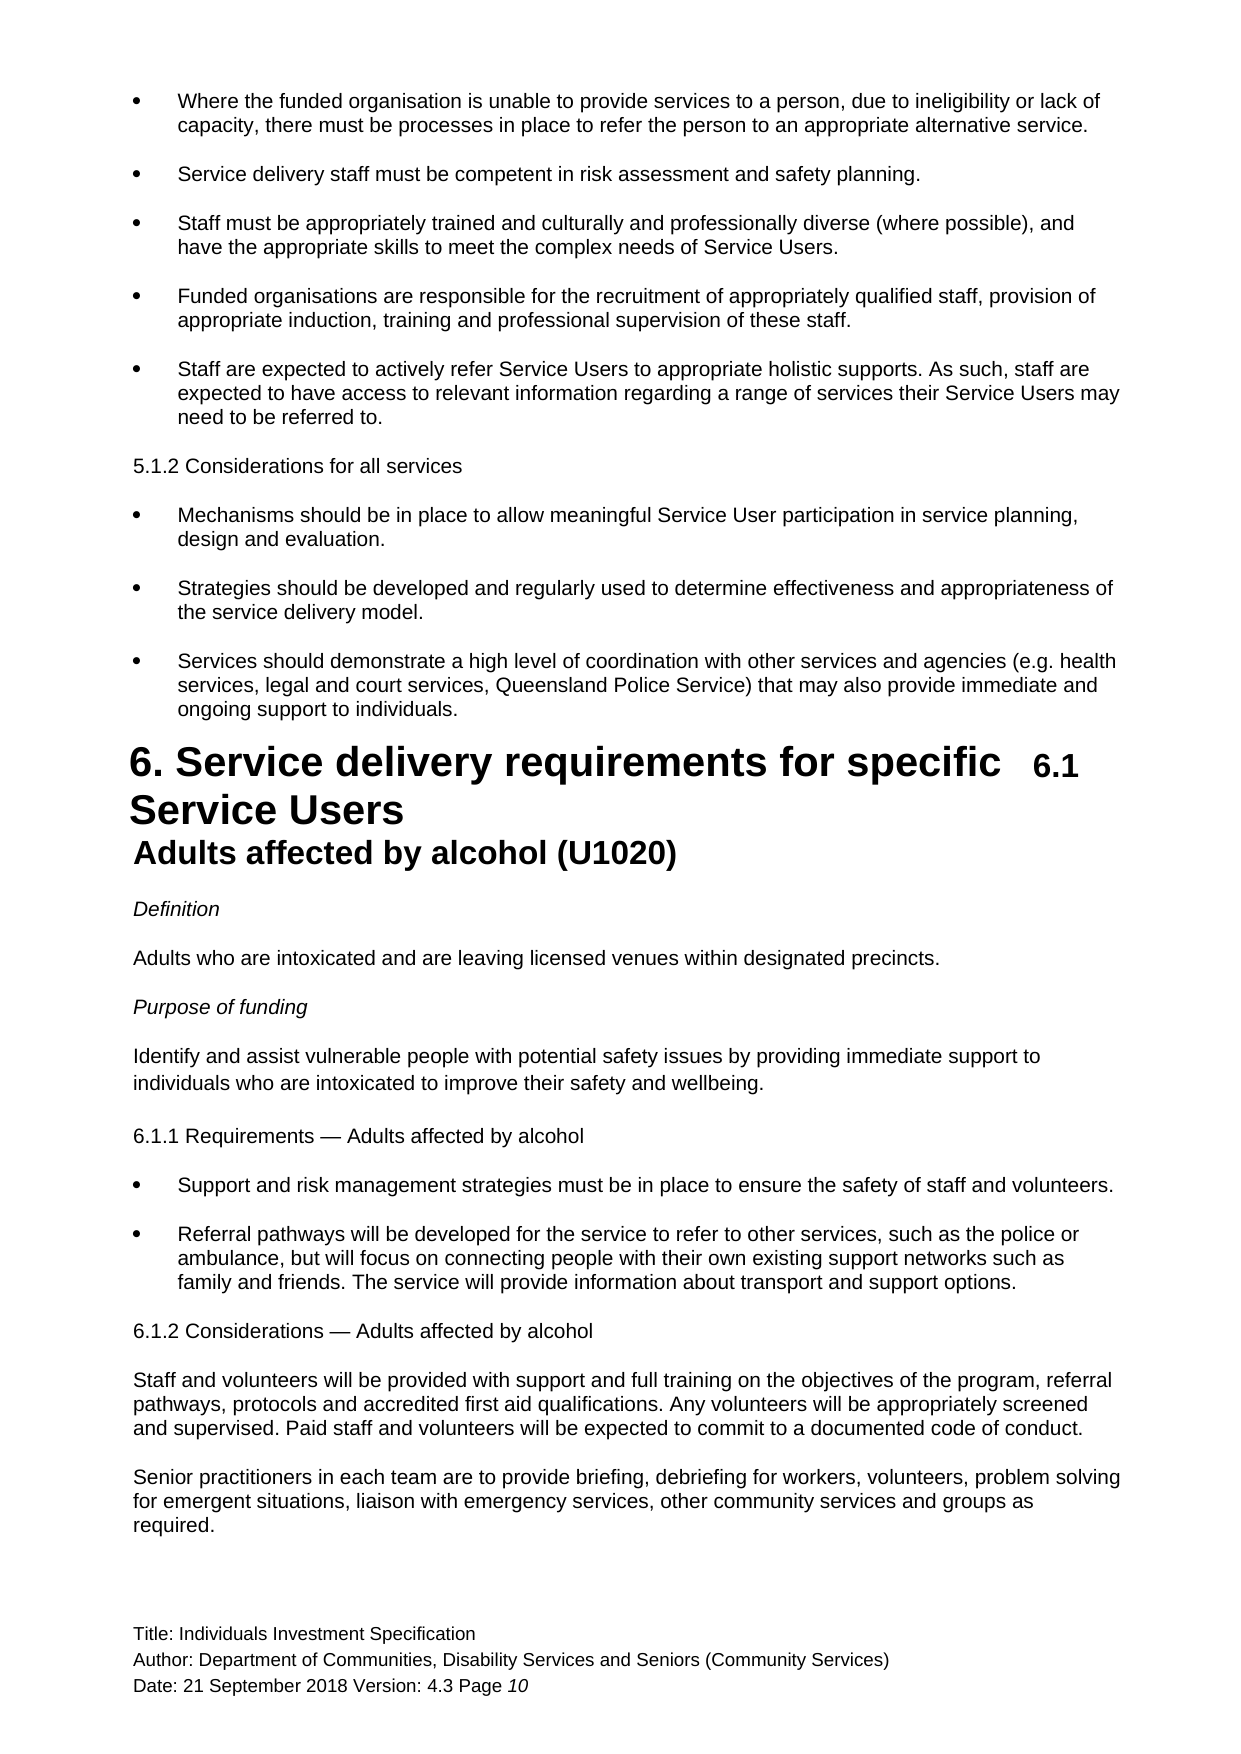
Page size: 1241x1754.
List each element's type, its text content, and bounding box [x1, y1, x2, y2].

list Staff must be appropriately trained and culturally and professionally diverse (where possible), and have the appropriate skills to meet the complex needs of Service Users. [133, 211, 1122, 259]
list Staff are expected to actively refer Service Users to appropriate holistic supports. As such, staff are expected to have access to relevant information regarding a range of services their Service Users may need to be referred to. [133, 357, 1122, 429]
list Service delivery staff must be competent in risk assessment and safety planning. [133, 162, 1122, 186]
list Referral pathways will be developed for the service to refer to other services, such as the police or ambulance, but will focus on connecting people with their own existing support networks such as family and friends. The service will provide information about transport and support options. [133, 1222, 1122, 1294]
list Support and risk management strategies must be in place to ensure the safety of staff and volunteers. [133, 1173, 1122, 1197]
list Where the funded organisation is unable to provide services to a person, due to ineligibility or lack of capacity, there must be processes in place to refer the person to an appropriate alternative service. [133, 89, 1122, 137]
subtitle 6.1 Adults affected by alcohol (U1020) [133, 746, 1122, 872]
text Definition [133, 897, 1122, 921]
subtitle 5.1.2 Considerations for all services [133, 454, 1122, 478]
list Services should demonstrate a high level of coordination with other services and agencies (e.g. health services, legal and court services, Queensland Police Service) that may also provide immediate and ongoing support to individuals. [133, 649, 1122, 721]
subtitle 6. Service delivery requirements for specific Service Users [129, 737, 1014, 833]
list Strategies should be developed and regularly used to determine effectiveness and appropriateness of the service delivery model. [133, 576, 1122, 624]
text Identify and assist vulnerable people with potential safety issues by providing immediate support to individuals who are intoxicated to improve their safety and wellbeing. [133, 1044, 1122, 1095]
text Adults who are intoxicated and are leaving licensed venues within designated precincts. [133, 946, 1122, 970]
text Purpose of funding [133, 995, 1122, 1019]
list Mechanisms should be in place to allow meaningful Service User participation in service planning, design and evaluation. [133, 503, 1122, 551]
text Staff and volunteers will be provided with support and full training on the objectives of the program, referral pathways, protocols and accredited first aid qualifications. Any volunteers will be appropriately screened and supervised. Paid staff and volunteers will be expected to commit to a documented code of conduct. [133, 1368, 1122, 1439]
subtitle 6.1.1 Requirements — Adults affected by alcohol [133, 1124, 1122, 1148]
list Funded organisations are responsible for the recruitment of appropriately qualified staff, provision of appropriate induction, training and professional supervision of these staff. [133, 284, 1122, 332]
text Senior practitioners in each team are to provide briefing, debriefing for workers, volunteers, problem solving for emergent situations, liaison with emergency services, other community services and groups as required. [133, 1464, 1122, 1536]
subtitle 6.1.2 Considerations — Adults affected by alcohol [133, 1319, 1122, 1343]
